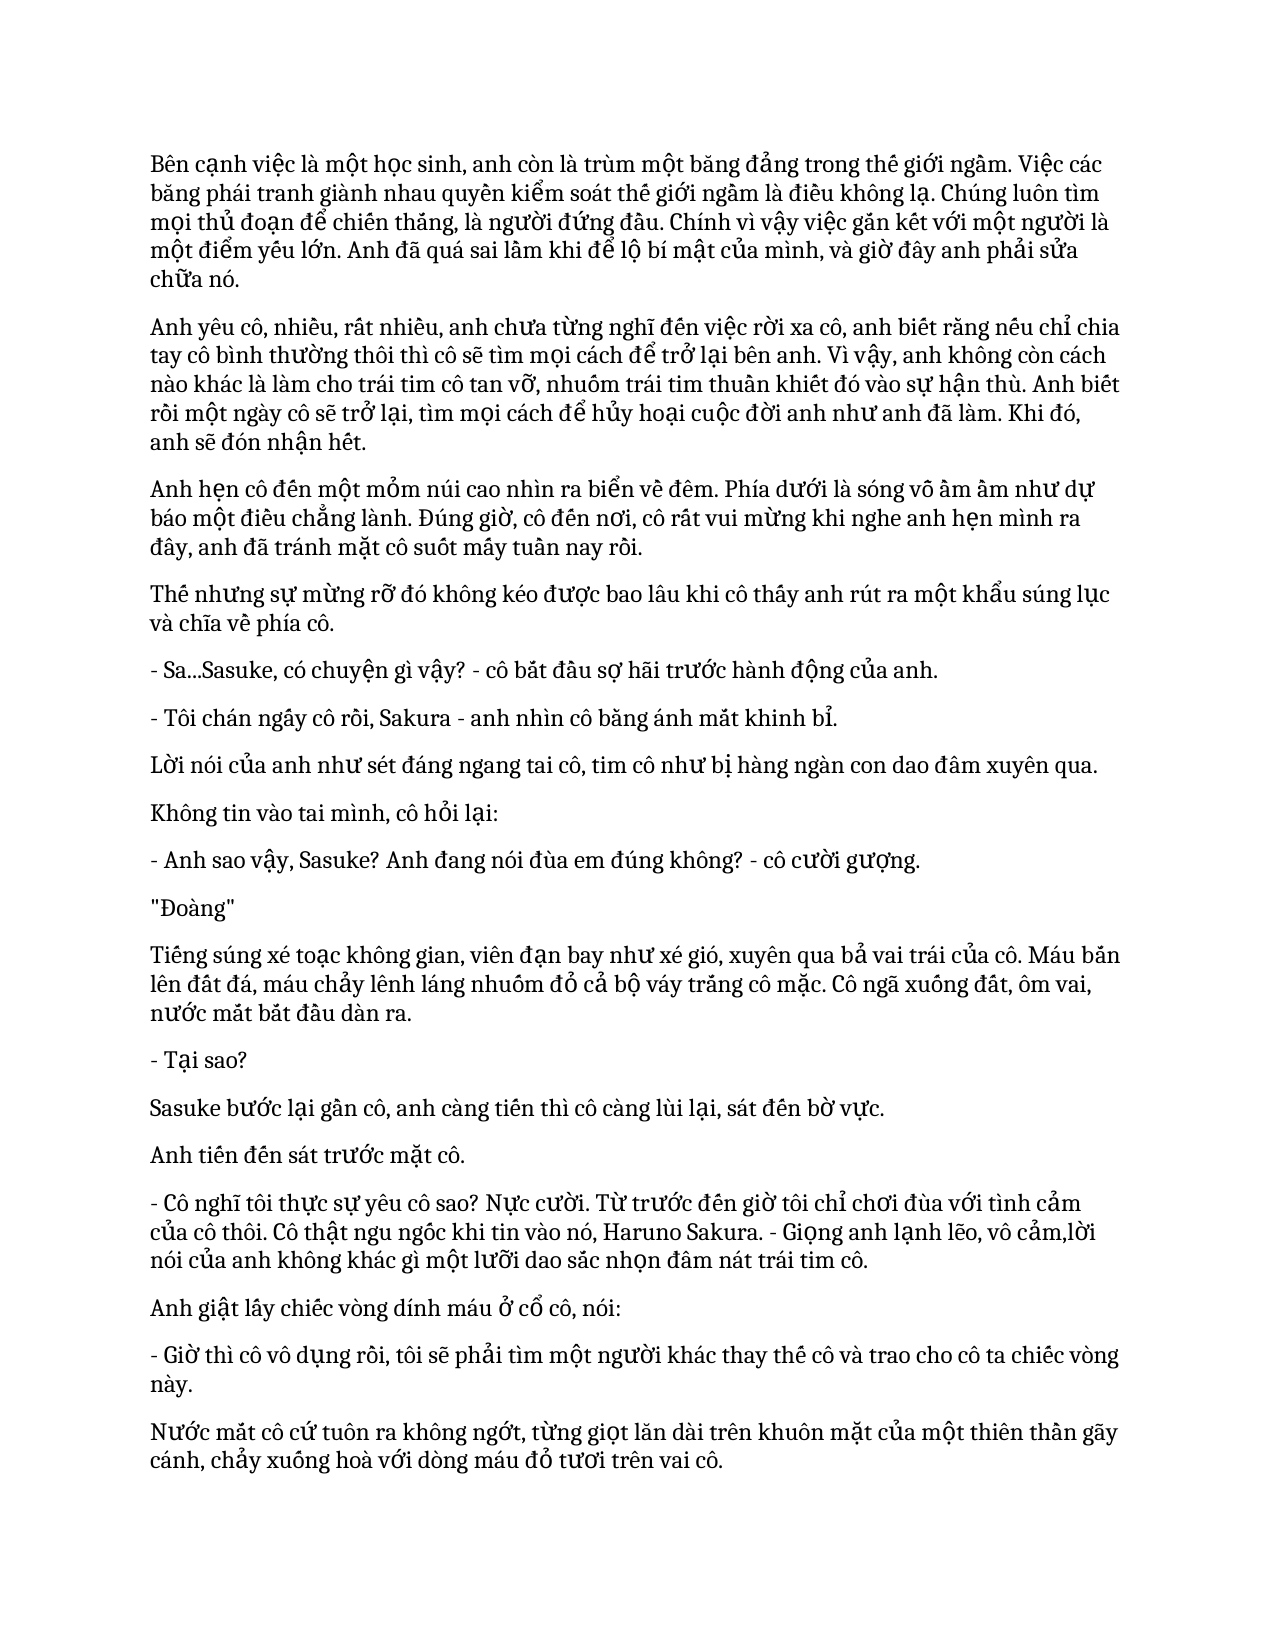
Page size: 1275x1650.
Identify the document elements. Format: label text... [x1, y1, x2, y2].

text Không tin vào tai mình, cô hỏi lại: [150, 799, 1125, 827]
text Anh hẹn cô đến một mỏm núi cao nhìn ra biển về đêm. Phía dưới là sóng vỗ ầm ầm như dự báo một điều chẳng lành. Đúng giờ, cô đến nơi, cô rất vui mừng khi nghe anh hẹn mình ra đây, anh đã tránh mặt cô suốt mấy tuần nay rồi. [150, 475, 1125, 561]
text Anh tiến đến sát trước mặt cô. [150, 1141, 1125, 1170]
text - Anh sao vậy, Sasuke? Anh đang nói đùa em đúng không? - cô cười gượng. [150, 846, 1125, 875]
text Bên cạnh việc là một học sinh, anh còn là trùm một băng đảng trong thế giới ngầm. Việc các băng phái tranh giành nhau quyền kiểm soát thế giới ngầm là điều không lạ. Chúng luôn tìm mọi thủ đoạn để chiến thắng, là người đứng đầu. Chính vì vậy việc gắn kết với một người là một điểm yếu lớn. Anh đã quá sai lầm khi để lộ bí mật của mình, và giờ đây anh phải sửa chữa nó. [150, 150, 1125, 294]
text - Sa...Sasuke, có chuyện gì vậy? - cô bắt đầu sợ hãi trước hành động của anh. [150, 656, 1125, 685]
text Lời nói của anh như sét đáng ngang tai cô, tim cô như bị hàng ngàn con dao đâm xuyên qua. [150, 751, 1125, 780]
text - Giờ thì cô vô dụng rồi, tôi sẽ phải tìm một người khác thay thế cô và trao cho cô ta chiếc vòng này. [150, 1341, 1125, 1399]
text Tiếng súng xé toạc không gian, viên đạn bay như xé gió, xuyên qua bả vai trái của cô. Máu bắn lên đất đá, máu chảy lênh láng nhuốm đỏ cả bộ váy trắng cô mặc. Cô ngã xuống đất, ôm vai, nước mắt bắt đầu dàn ra. [150, 941, 1125, 1027]
text - Cô nghĩ tôi thực sự yêu cô sao? Nực cười. Từ trước đến giờ tôi chỉ chơi đùa với tình cảm của cô thôi. Cô thật ngu ngốc khi tin vào nó, Haruno Sakura. - Giọng anh lạnh lẽo, vô cảm,lời nói của anh không khác gì một lưỡi dao sắc nhọn đâm nát trái tim cô. [150, 1189, 1125, 1275]
text Anh yêu cô, nhiều, rất nhiều, anh chưa từng nghĩ đến việc rời xa cô, anh biết rằng nếu chỉ chia tay cô bình thường thôi thì cô sẽ tìm mọi cách để trở lại bên anh. Vì vậy, anh không còn cách nào khác là làm cho trái tim cô tan vỡ, nhuốm trái tim thuần khiết đó vào sự hận thù. Anh biết rồi một ngày cô sẽ trở lại, tìm mọi cách để hủy hoại cuộc đời anh như anh đã làm. Khi đó, anh sẽ đón nhận hết. [150, 312, 1125, 456]
text Sasuke bước lại gần cô, anh càng tiến thì cô càng lùi lại, sát đến bờ vực. [150, 1094, 1125, 1122]
text Thế nhưng sự mừng rỡ đó không kéo được bao lâu khi cô thấy anh rút ra một khẩu súng lục và chĩa về phía cô. [150, 580, 1125, 637]
text Anh giật lấy chiếc vòng dính máu ở cổ cô, nói: [150, 1294, 1125, 1322]
text Nước mắt cô cứ tuôn ra không ngớt, từng giọt lăn dài trên khuôn mặt của một thiên thần gãy cánh, chảy xuống hoà với dòng máu đỏ tươi trên vai cô. [150, 1417, 1125, 1475]
text - Tôi chán ngấy cô rồi, Sakura - anh nhìn cô bằng ánh mắt khinh bỉ. [150, 704, 1125, 732]
text - Tại sao? [150, 1046, 1125, 1075]
text "Đoàng" [150, 894, 1125, 922]
